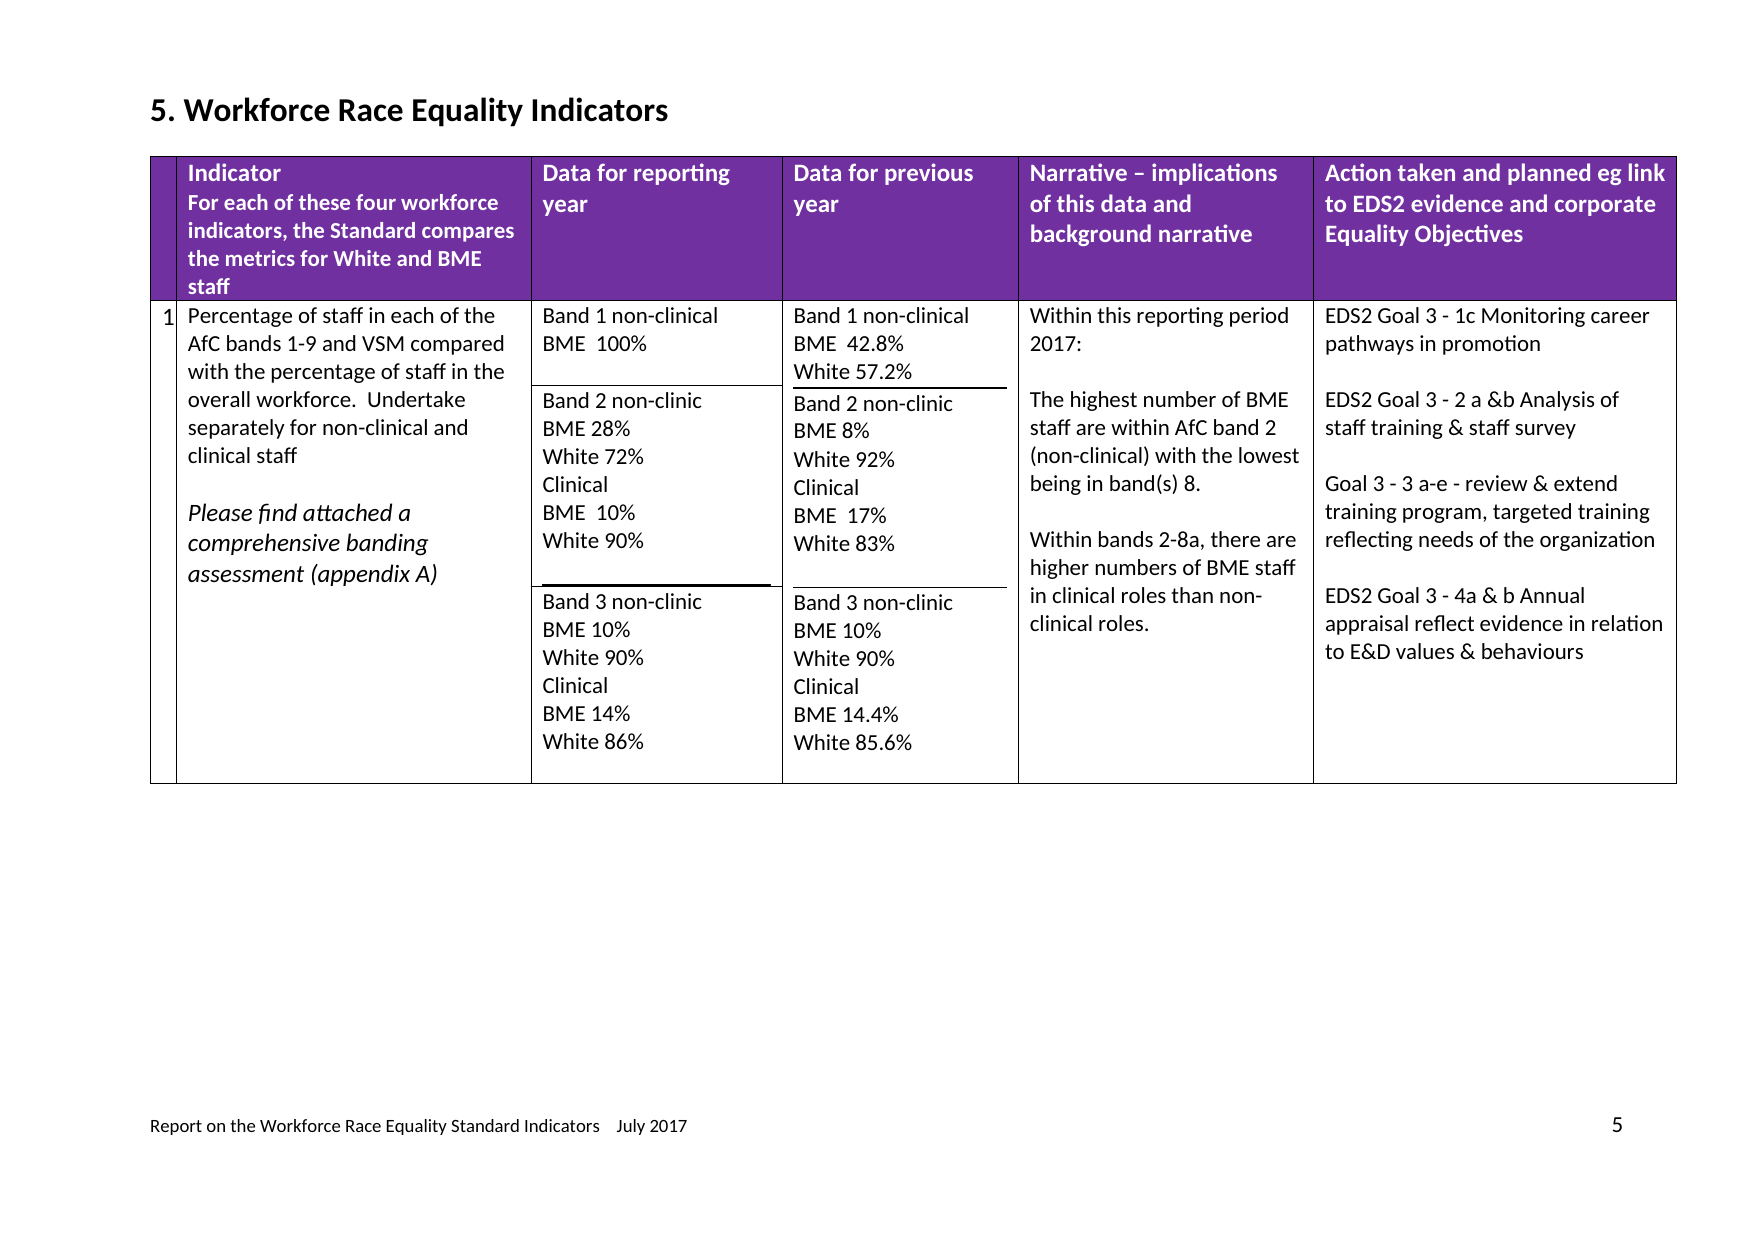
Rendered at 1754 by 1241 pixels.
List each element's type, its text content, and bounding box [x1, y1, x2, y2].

table_cell Band 1 non-clinical BME 100% [532, 301, 782, 385]
table_cell Band 3 non-clinic BME 10% White 90% Clinical BME 14% White 86% [532, 587, 782, 783]
table_header [151, 157, 176, 300]
table_cell EDS2 Goal 3 - 1c Monitoring career pathways in promotion EDS2 Goal 3 - 2 a &b Analysis of staff training & staff survey Goal 3 - 3 a-e - review & extend training program, targeted training reflecting needs of the organization EDS2 Goal 3 - 4a & b Annual appraisal reflect evidence in relation to E&D values & behaviours Leadership & management training/opportunities for future leaders BME leadership programmes Coaching & mentoring opportunities Development pathways Review PDR process Analyse career progression within bands Consider staff survey results around career progression opportunities [1314, 301, 1676, 783]
table_cell Within this reporting period 2017: The highest number of BME staff are within AfC band 2 (non-clinical) with the lowest being in band(s) 8. Within bands 2-8a, there are higher numbers of BME staff in clinical roles than non-clinical roles. In comparison with 2016 significant changes include: The number of non-clinical staff in band 2 has increased. The number of BME clinical staff in band 4 has increased The number of BME non-clinical staff in band 7 has decreased The number of BME non-clinical staff in band 8a has decreased Recording of bands 8 to VSM has changed for this reporting period [1019, 301, 1313, 783]
text 5. Workforce Race Equality Indicators [150, 89, 1654, 129]
table_header Action taken and planned eg link to EDS2 evidence and corporate Equality Objectives [1314, 157, 1676, 300]
table_header Data for reporting year [532, 157, 782, 300]
table_cell 1 [151, 301, 176, 783]
table_cell Percentage of staff in each of the AfC bands 1-9 and VSM compared with the percentage of staff in the overall workforce. Undertake separately for non-clinical and clinical staff Please find attached a comprehensive banding assessment (appendix A) [177, 301, 531, 783]
table_cell Band 1 non-clinical BME 42.8% White 57.2% Band 2 non-clinic BME 8% White 92% Clinical BME 17% White 83% Band 3 non-clinic BME 10% White 90% Clinical BME 14.4% White 85.6% Band 4 non-clinic BME 10.9% White 89.1% Clinical BME 8.9% White 91.1% Band 5 non-clinic BME 10% White 90% Clinical BME 9.3% White 90.7% Band 6 non-clinic BME 7.7% White 92.3% Clinical BME 9.8% White 90.2% ---------------------------- Band 7 non-clinic BME 13.8% White 86.2% Clinical BME 4.9% White 95.1% Band 8a non-clinic BME 15.4% White 84.6% Clinical BME 0% White 100% Band 8b to VSM Non-clinical BME 14.2% White 85.8% Clinical BME 16.6% White 83.4% [783, 301, 1018, 783]
table_header Narrative – implications of this data and background narrative [1019, 157, 1313, 300]
table_header Data for previous year [783, 157, 1018, 300]
table_cell Band 2 non-clinic BME 28% White 72% Clinical BME 10% White 90% [532, 386, 782, 586]
table_header Indicator For each of these four workforce indicators, the Standard compares the metrics for White and BME staff [177, 157, 531, 300]
